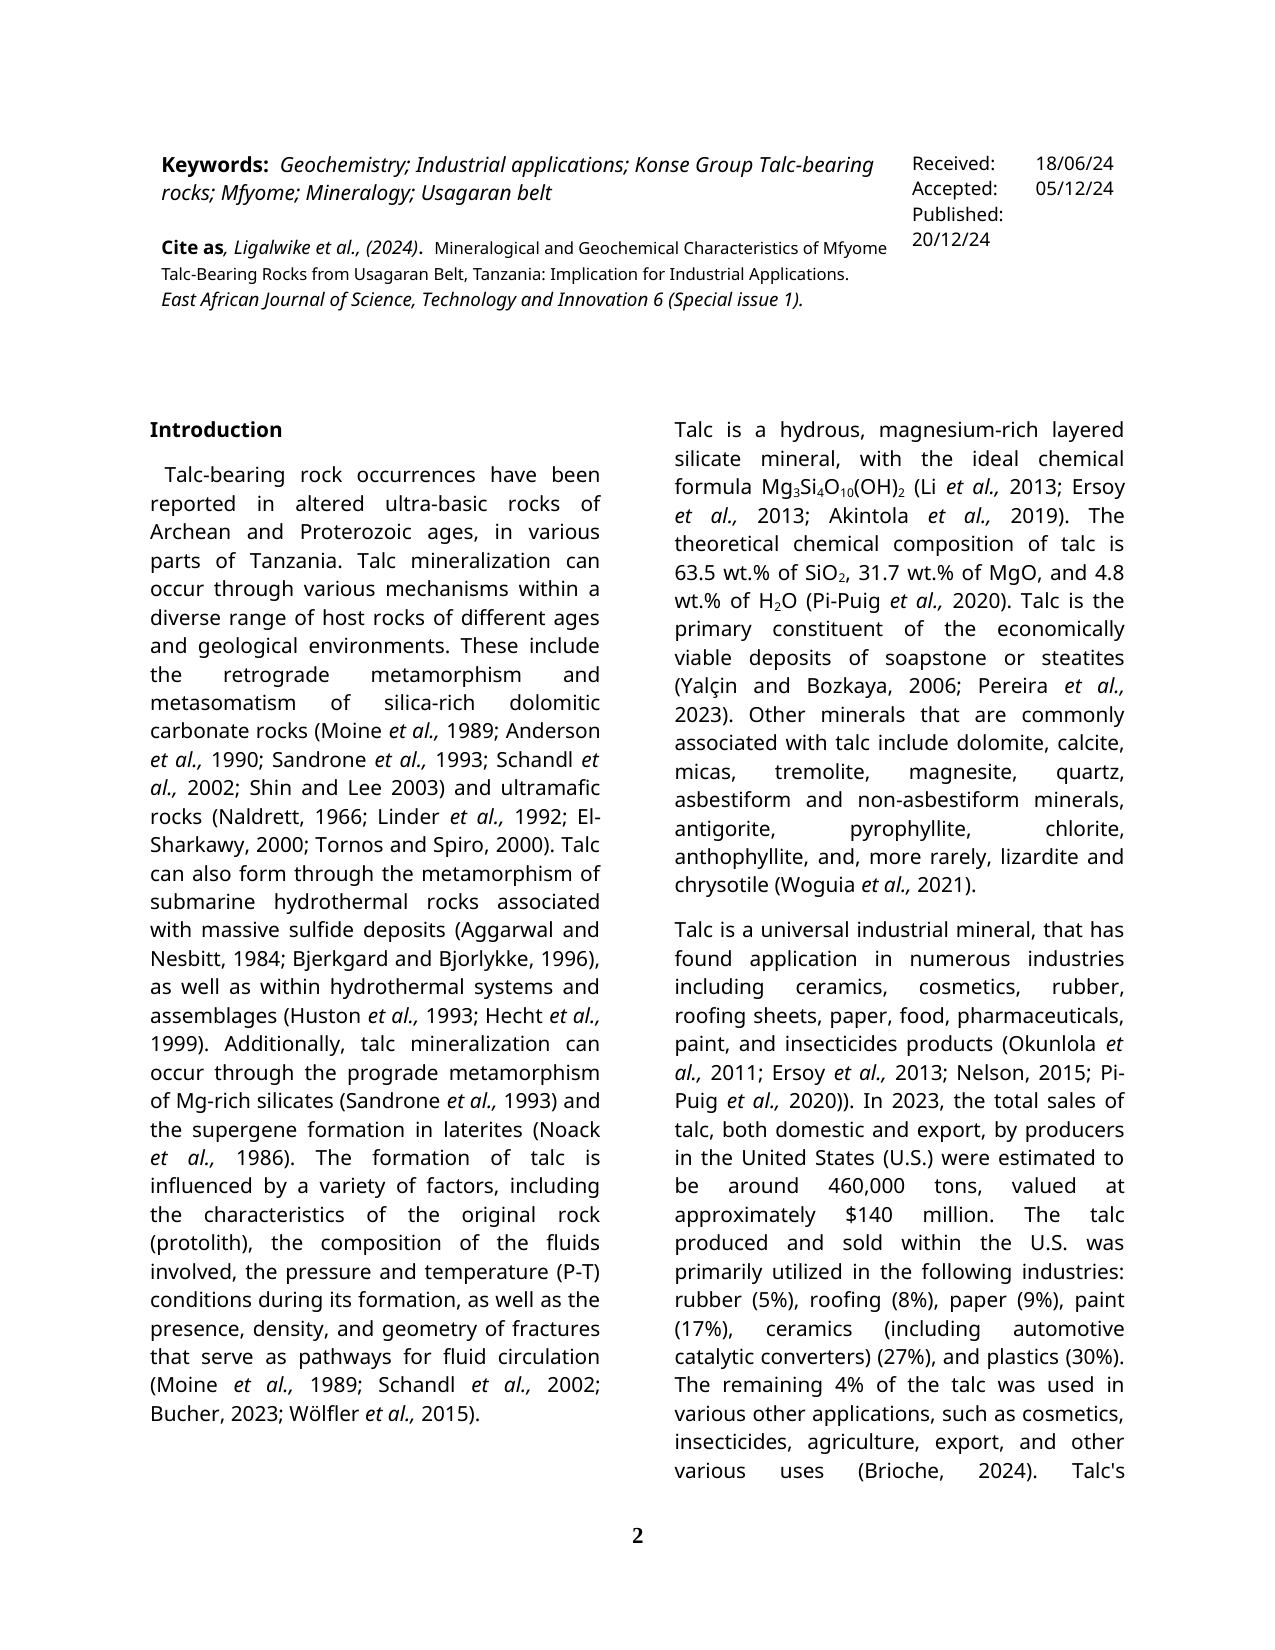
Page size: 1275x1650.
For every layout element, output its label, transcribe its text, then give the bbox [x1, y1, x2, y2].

text Talc is a hydrous, magnesium-rich layered silicate mineral, with the ideal chemical formula Mg3Si4O10(OH)2 (Li et al., 2013; Ersoy et al., 2013; Akintola et al., 2019). The theoretical chemical composition of talc is 63.5 wt.% of SiO2, 31.7 wt.% of MgO, and 4.8 wt.% of H2O (Pi-Puig et al., 2020). Talc is the primary constituent of the economically viable deposits of soapstone or steatites (Yalçin and Bozkaya, 2006; Pereira et al., 2023). Other minerals that are commonly associated with talc include dolomite, calcite, micas, tremolite, magnesite, quartz, asbestiform and non-asbestiform minerals, antigorite, pyrophyllite, chlorite, anthophyllite, and, more rarely, lizardite and chrysotile (Woguia et al., 2021). [674, 416, 1125, 899]
table_header Keywords: Geochemistry; Industrial applications; Konse Group Talc-bearing rocks; Mfyome; Mineralogy; Usagaran belt Cite as, Ligalwike et al., (2024). Mineralogical and Geochemical Characteristics of Mfyome Talc-Bearing Rocks from Usagaran Belt, Tanzania: Implication for Industrial Applications. East African Journal of Science, Technology and Innovation 6 (Special issue 1). [150, 150, 901, 391]
table_header Received: 18/06/24 Accepted: 05/12/24 Published: 20/12/24 [901, 150, 1125, 391]
text Talc-bearing rock occurrences have been reported in altered ultra-basic rocks of Archean and Proterozoic ages, in various parts of Tanzania. Talc mineralization can occur through various mechanisms within a diverse range of host rocks of different ages and geological environments. These include the retrograde metamorphism and metasomatism of silica-rich dolomitic carbonate rocks (Moine et al., 1989; Anderson et al., 1990; Sandrone et al., 1993; Schandl et al., 2002; Shin and Lee 2003) and ultramafic rocks (Naldrett, 1966; Linder et al., 1992; El-Sharkawy, 2000; Tornos and Spiro, 2000). Talc can also form through the metamorphism of submarine hydrothermal rocks associated with massive sulfide deposits (Aggarwal and Nesbitt, 1984; Bjerkgard and Bjorlykke, 1996), as well as within hydrothermal systems and assemblages (Huston et al., 1993; Hecht et al., 1999). Additionally, talc mineralization can occur through the prograde metamorphism of Mg-rich silicates (Sandrone et al., 1993) and the supergene formation in laterites (Noack et al., 1986). The formation of talc is influenced by a variety of factors, including the characteristics of the original rock (protolith), the composition of the fluids involved, the pressure and temperature (P-T) conditions during its formation, as well as the presence, density, and geometry of fractures that serve as pathways for fluid circulation (Moine et al., 1989; Schandl et al., 2002; Bucher, 2023; Wölfler et al., 2015). [150, 461, 601, 1427]
text Introduction [150, 416, 601, 444]
